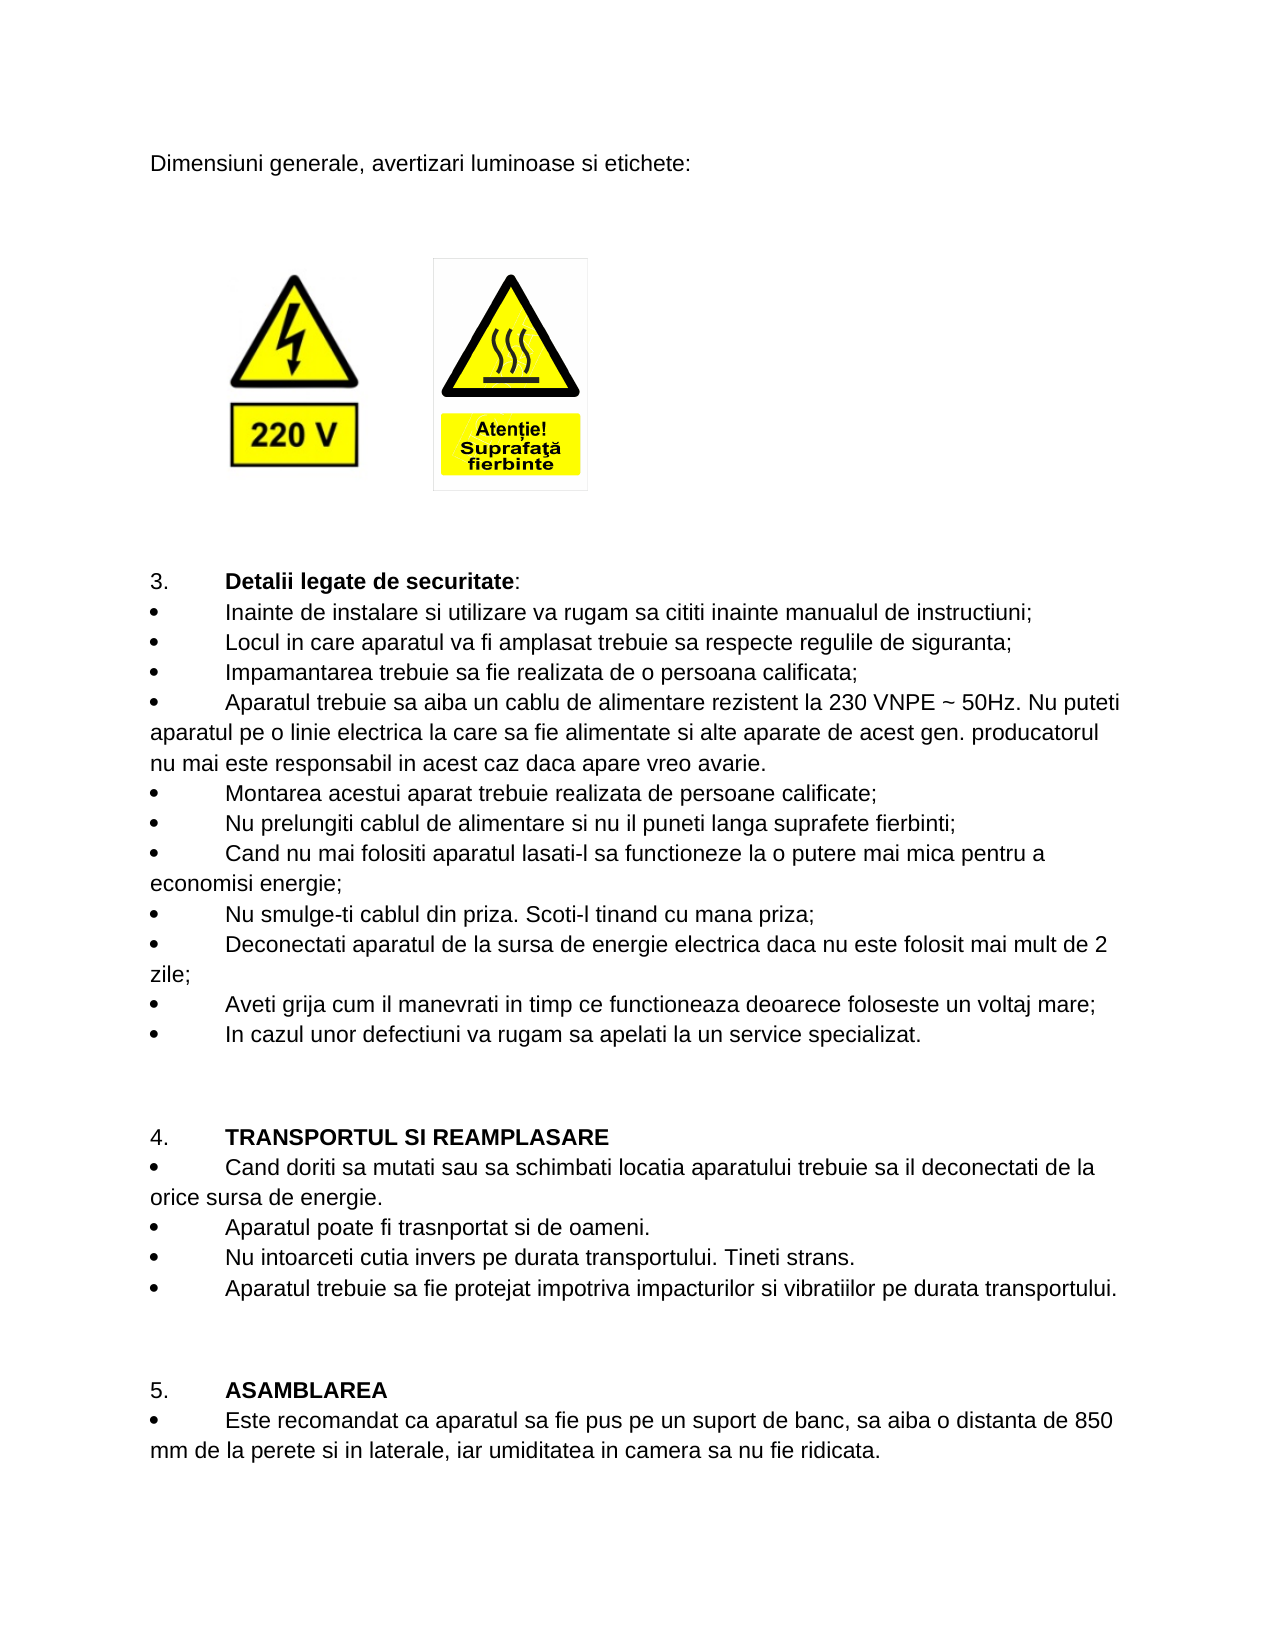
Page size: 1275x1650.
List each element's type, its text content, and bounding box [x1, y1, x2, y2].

list TRANSPORTUL SI REAMPLASARE [150, 1123, 1125, 1150]
text Dimensiuni generale, avertizari luminoase si etichete: [150, 150, 1125, 176]
list Nu prelungiti cablul de alimentare si nu il puneti langa suprafete fierbinti; [150, 810, 1125, 836]
list Aveti grija cum il manevrati in timp ce functioneaza deoarece foloseste un voltaj mare; [150, 991, 1125, 1017]
list Aparatul poate fi trasnportat si de oameni. [150, 1214, 1125, 1240]
picture [433, 258, 588, 491]
list Deconectati aparatul de la sursa de energie electrica daca nu este folosit mai mult de 2 zile; [150, 931, 1125, 987]
list Cand doriti sa mutati sau sa schimbati locatia aparatului trebuie sa il deconectati de la orice sursa de energie. [150, 1154, 1125, 1210]
list Cand nu mai folositi aparatul lasati-l sa functioneze la o putere mai mica pentru a economisi energie; [150, 840, 1125, 897]
list Nu intoarceti cutia invers pe durata transportului. Tineti strans. [150, 1244, 1125, 1271]
list Locul in care aparatul va fi amplasat trebuie sa respecte regulile de siguranta; [150, 629, 1125, 655]
list Impamantarea trebuie sa fie realizata de o persoana calificata; [150, 659, 1125, 685]
list Aparatul trebuie sa aiba un cablu de alimentare rezistent la 230 VNPE ~ 50Hz. Nu puteti aparatul pe o linie electrica la care sa fie alimentate si alte aparate de acest gen. producatorul nu mai este responsabil in acest caz daca apare vreo avarie. [150, 689, 1125, 776]
list Este recomandat ca aparatul sa fie pus pe un suport de banc, sa aiba o distanta de 850 mm de la perete si in laterale, iar umiditatea in camera sa nu fie ridicata. [150, 1407, 1125, 1463]
list In cazul unor defectiuni va rugam sa apelati la un service specializat. [150, 1021, 1125, 1048]
list Aparatul trebuie sa fie protejat impotriva impacturilor si vibratiilor pe durata transportului. [150, 1274, 1125, 1301]
list ASAMBLAREA [150, 1377, 1125, 1403]
list Detalii legate de securitate: [150, 568, 1125, 594]
list Montarea acestui aparat trebuie realizata de persoane calificate; [150, 780, 1125, 806]
picture [175, 252, 414, 491]
list Nu smulge-ti cablul din priza. Scoti-l tinand cu mana priza; [150, 901, 1125, 927]
list Inainte de instalare si utilizare va rugam sa cititi inainte manualul de instructiuni; [150, 598, 1125, 625]
